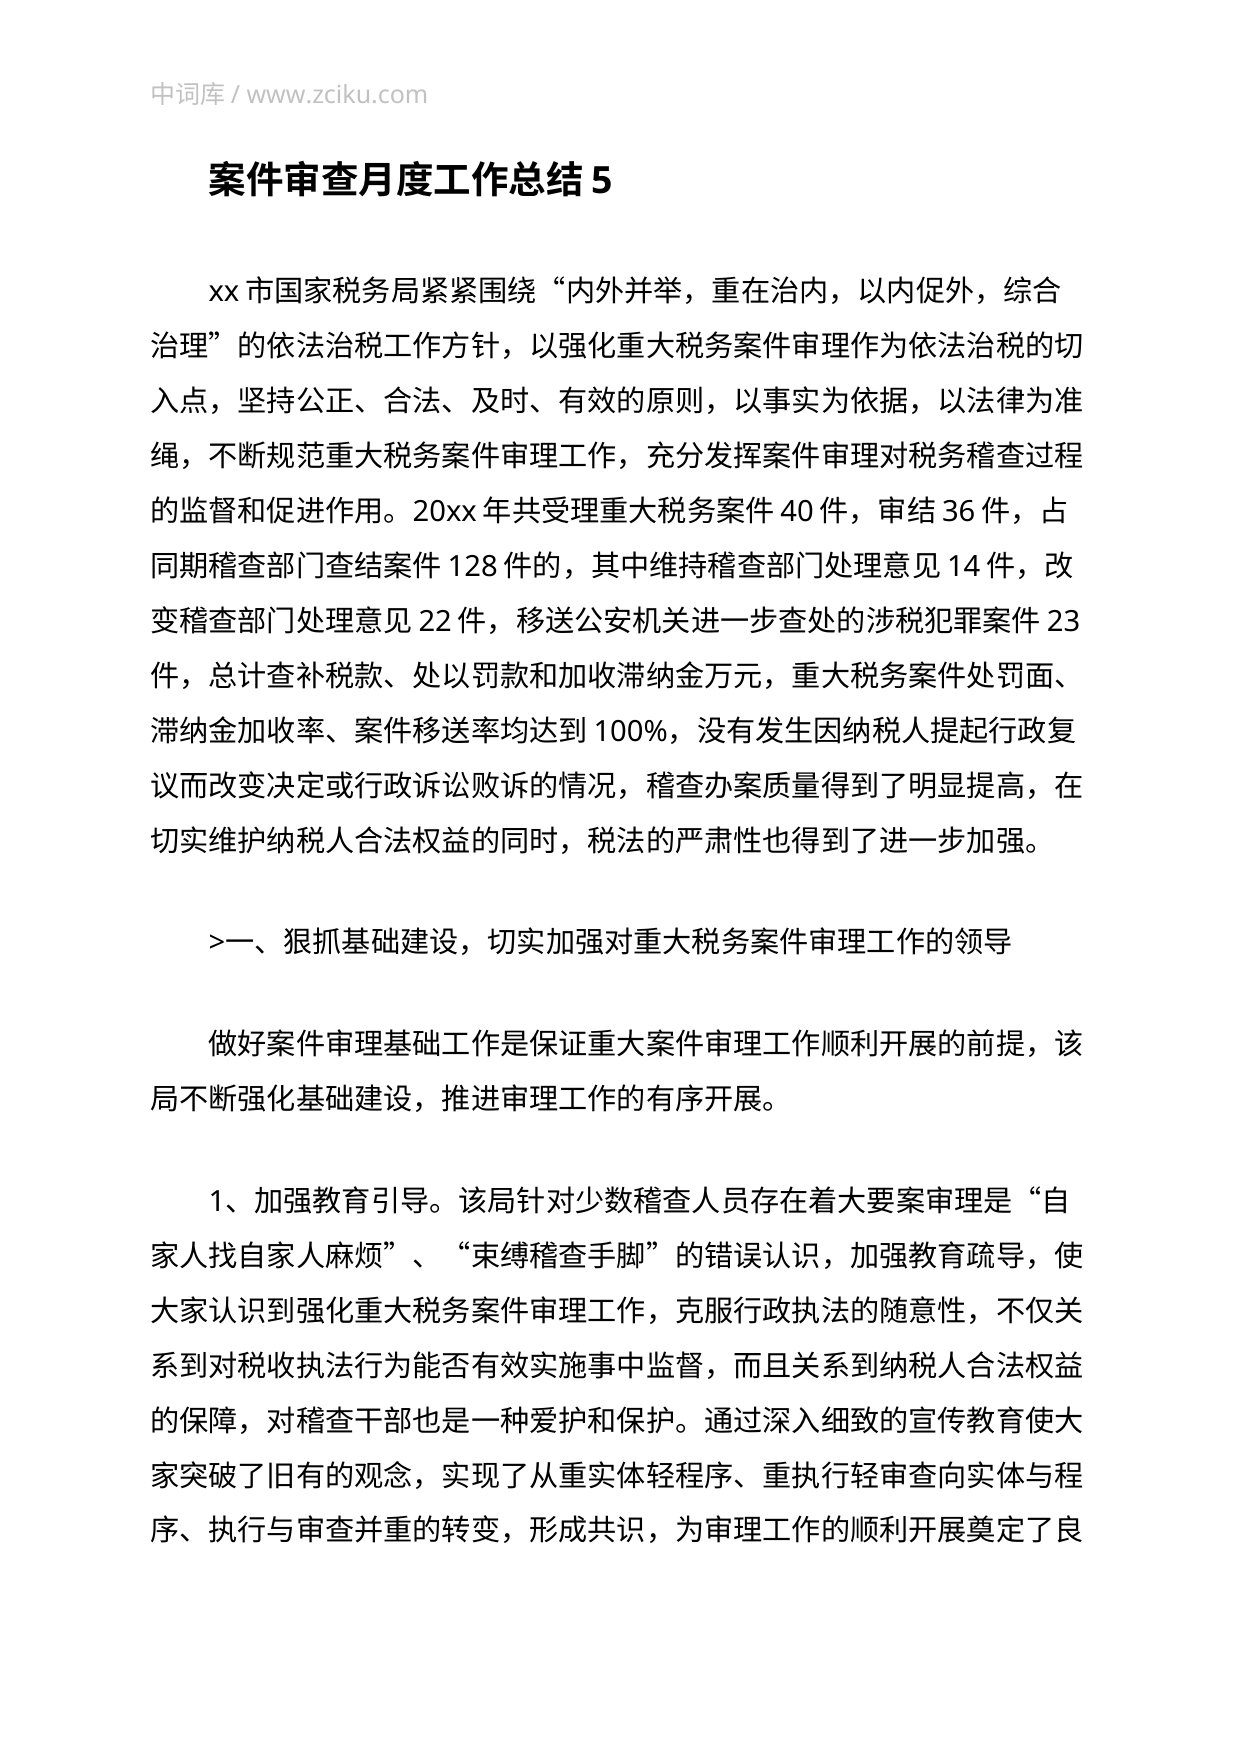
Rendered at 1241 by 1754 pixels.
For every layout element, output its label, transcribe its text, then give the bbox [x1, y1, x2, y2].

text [150, 1177, 1090, 1549]
text >一、狠抓基础建设，切实加强对重大税务案件审理工作的领导 [150, 919, 1090, 961]
text xx市国家税务局紧紧围绕“内外并举，重在治内，以内促外，综合治理”的依法治税工作方针，以强化重大税务案件审理作为依法治税的切入点，坚持公正、合法、及时、有效的原则，以事实为依据，以法律为准绳，不断规范重大税务案件审理工作，充分发挥案件审理对税务稽查过程的监督和促进作用。20xx年共受理重大税务案件40件，审结36件，占同期稽查部门查结案件128件的，其中维持稽查部门处理意见14件，改变稽查部门处理意见22件，移送公安机关进一步查处的涉税犯罪案件23件，总计查补税款、处以罚款和加收滞纳金万元，重大税务案件处罚面、滞纳金加收率、案件移送率均达到100%，没有发生因纳税人提起行政复议而改变决定或行政诉讼败诉的情况，稽查办案质量得到了明显提高，在切实维护纳税人合法权益的同时，税法的严肃性也得到了进一步加强。 [150, 268, 1090, 859]
text 案件审查月度工作总结5 [150, 150, 1090, 204]
text 做好案件审理基础工作是保证重大案件审理工作顺利开展的前提，该局不断强化基础建设，推进审理工作的有序开展。 [150, 1021, 1090, 1118]
